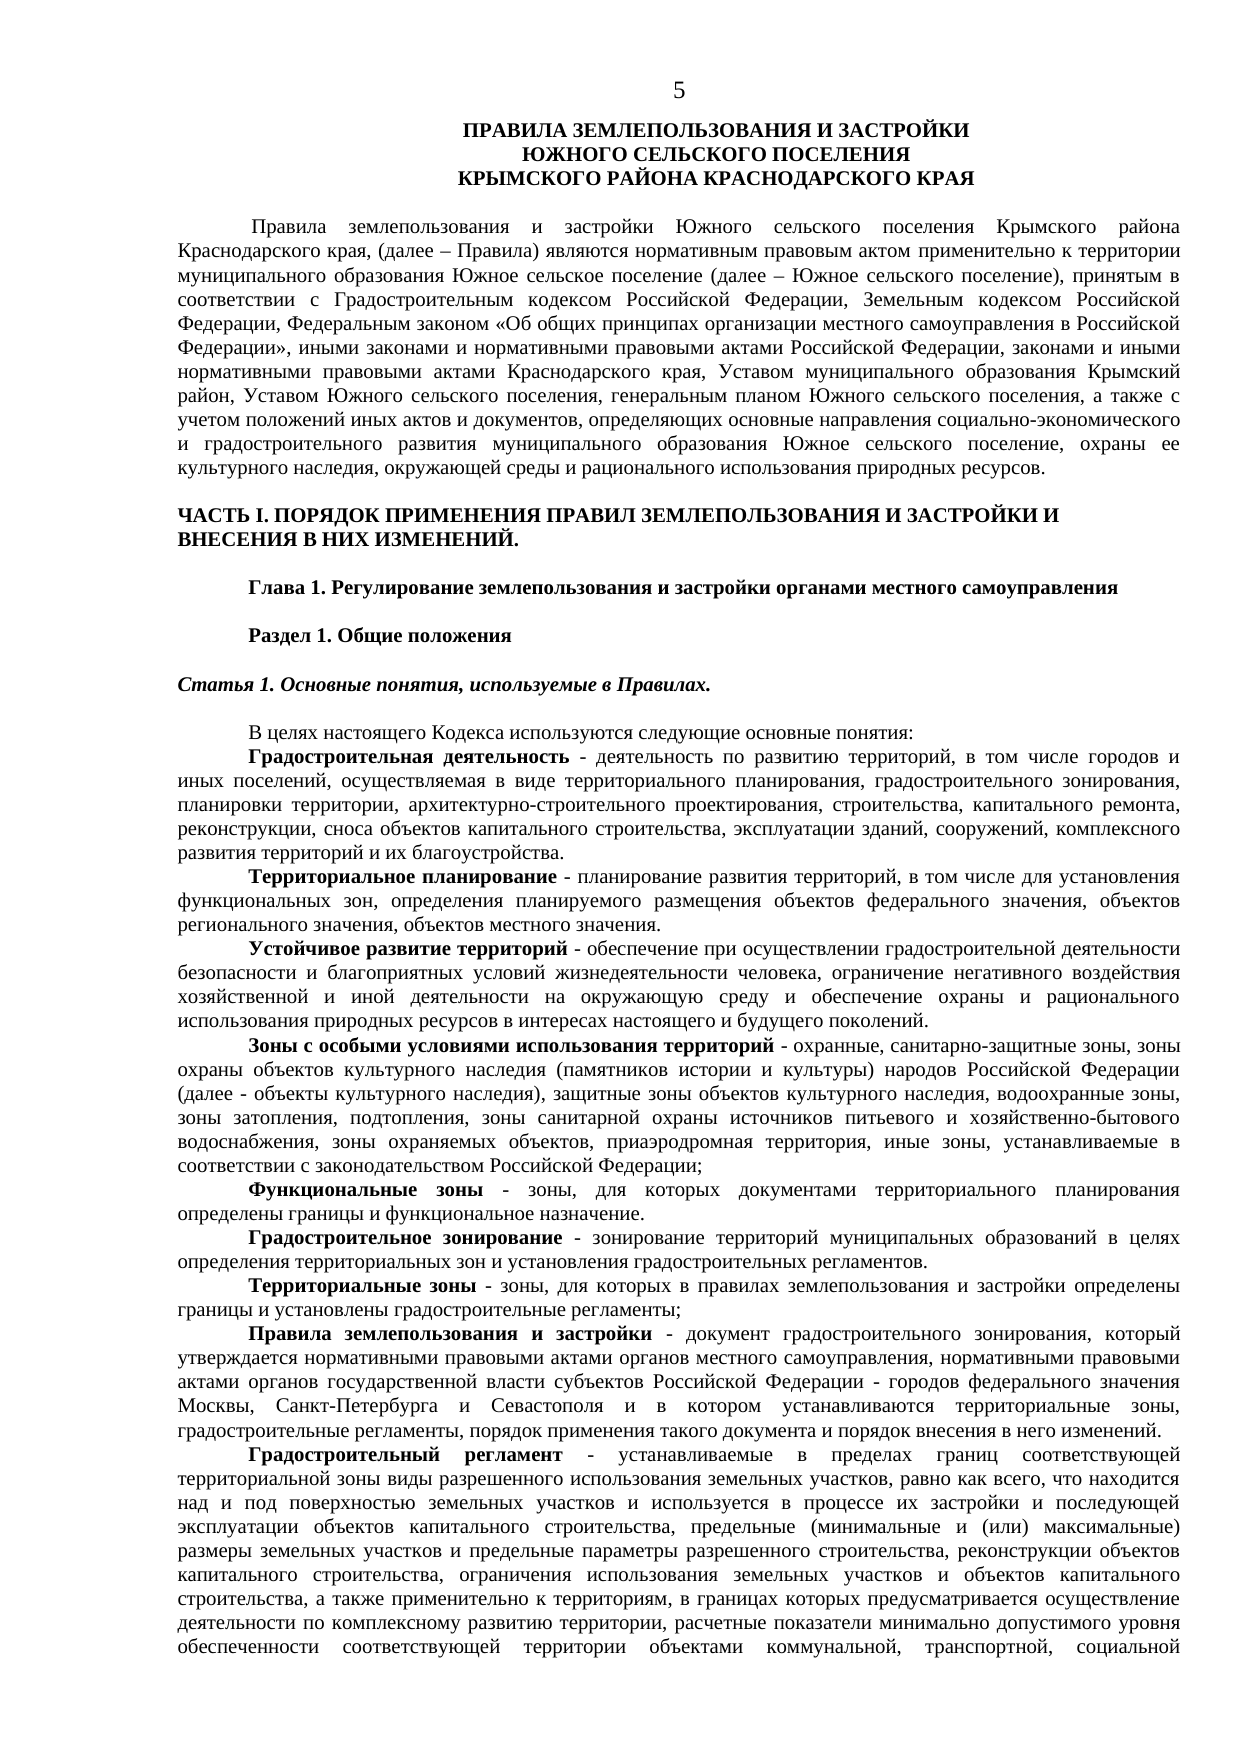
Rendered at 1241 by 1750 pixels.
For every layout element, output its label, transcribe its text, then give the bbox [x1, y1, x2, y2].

text Правила землепользования и застройки Южного сельского поселения Крымского района Краснодарского края, (далее – Правила) являются нормативным правовым актом применительно к территории муниципального образования Южное сельское поселение (далее – Южное сельского поселение), принятым в соответствии с Градостроительным кодексом Российской Федерации, Земельным кодексом Российской Федерации, Федеральным законом «Об общих принципах организации местного самоуправления в Российской Федерации», иными законами и нормативными правовыми актами Российской Федерации, законами и иными нормативными правовыми актами Краснодарского края, Уставом муниципального образования Крымский район, Уставом Южного сельского поселения, генеральным планом Южного сельского поселения, а также с учетом положений иных актов и документов, определяющих основные направления социально-экономического и градостроительного развития муниципального образования Южное сельского поселение, охраны ее культурного наследия, окружающей среды и рационального использования природных ресурсов. [177, 214, 1181, 479]
text Территориальное планирование - планирование развития территорий, в том числе для установления функциональных зон, определения планируемого размещения объектов федерального значения, объектов регионального значения, объектов местного значения. [177, 864, 1181, 936]
text Градостроительное зонирование - зонирование территорий муниципальных образований в целях определения территориальных зон и установления градостроительных регламентов. [177, 1225, 1181, 1273]
text ЮЖНОГО СЕЛЬСКОГО ПОСЕЛЕНИЯ [177, 142, 1181, 166]
text В целях настоящего Кодекса используются следующие основные понятия: [177, 720, 1181, 744]
text Зоны с особыми условиями использования территорий - охранные, санитарно-защитные зоны, зоны охраны объектов культурного наследия (памятников истории и культуры) народов Российской Федерации (далее - объекты культурного наследия), защитные зоны объектов культурного наследия, водоохранные зоны, зоны затопления, подтопления, зоны санитарной охраны источников питьевого и хозяйственно-бытового водоснабжения, зоны охраняемых объектов, приаэродромная территория, иные зоны, устанавливаемые в соответствии с законодательством Российской Федерации; [177, 1032, 1181, 1177]
subtitle Раздел 1. Общие положения [177, 623, 1181, 647]
text Градостроительная деятельность - деятельность по развитию территорий, в том числе городов и иных поселений, осуществляемая в виде территориального планирования, градостроительного зонирования, планировки территории, архитектурно-строительного проектирования, строительства, капитального ремонта, реконструкции, сноса объектов капитального строительства, эксплуатации зданий, сооружений, комплексного развития территорий и их благоустройства. [177, 744, 1181, 864]
text Правила землепользования и застройки - документ градостроительного зонирования, который утверждается нормативными правовыми актами органов местного самоуправления, нормативными правовыми актами органов государственной власти субъектов Российской Федерации - городов федерального значения Москвы, Санкт-Петербурга и Севастополя и в котором устанавливаются территориальные зоны, градостроительные регламенты, порядок применения такого документа и порядок внесения в него изменений. [177, 1321, 1181, 1442]
subtitle ЧАСТЬ I. ПОРЯДОК ПРИМЕНЕНИЯ ПРАВИЛ ЗЕМЛЕПОЛЬЗОВАНИЯ И ЗАСТРОЙКИ И ВНЕСЕНИЯ В НИХ ИЗМЕНЕНИЙ. [177, 503, 1181, 551]
text ПРАВИЛА ЗЕМЛЕПОЛЬЗОВАНИЯ И ЗАСТРОЙКИ [177, 118, 1181, 142]
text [177, 1442, 1181, 1658]
text Устойчивое развитие территорий - обеспечение при осуществлении градостроительной деятельности безопасности и благоприятных условий жизнедеятельности человека, ограничение негативного воздействия хозяйственной и иной деятельности на окружающую среду и обеспечение охраны и рационального использования природных ресурсов в интересах настоящего и будущего поколений. [177, 936, 1181, 1032]
text КРЫМСКОГО РАЙОНА КРАСНОДАРСКОГО КРАЯ [177, 166, 1181, 190]
subtitle Статья 1. Основные понятия, используемые в Правилах. [177, 672, 1181, 696]
text Территориальные зоны - зоны, для которых в правилах землепользования и застройки определены границы и установлены градостроительные регламенты; [177, 1273, 1181, 1321]
subtitle Глава 1. Регулирование землепользования и застройки органами местного самоуправления [177, 575, 1181, 599]
text Функциональные зоны - зоны, для которых документами территориального планирования определены границы и функциональное назначение. [177, 1177, 1181, 1225]
